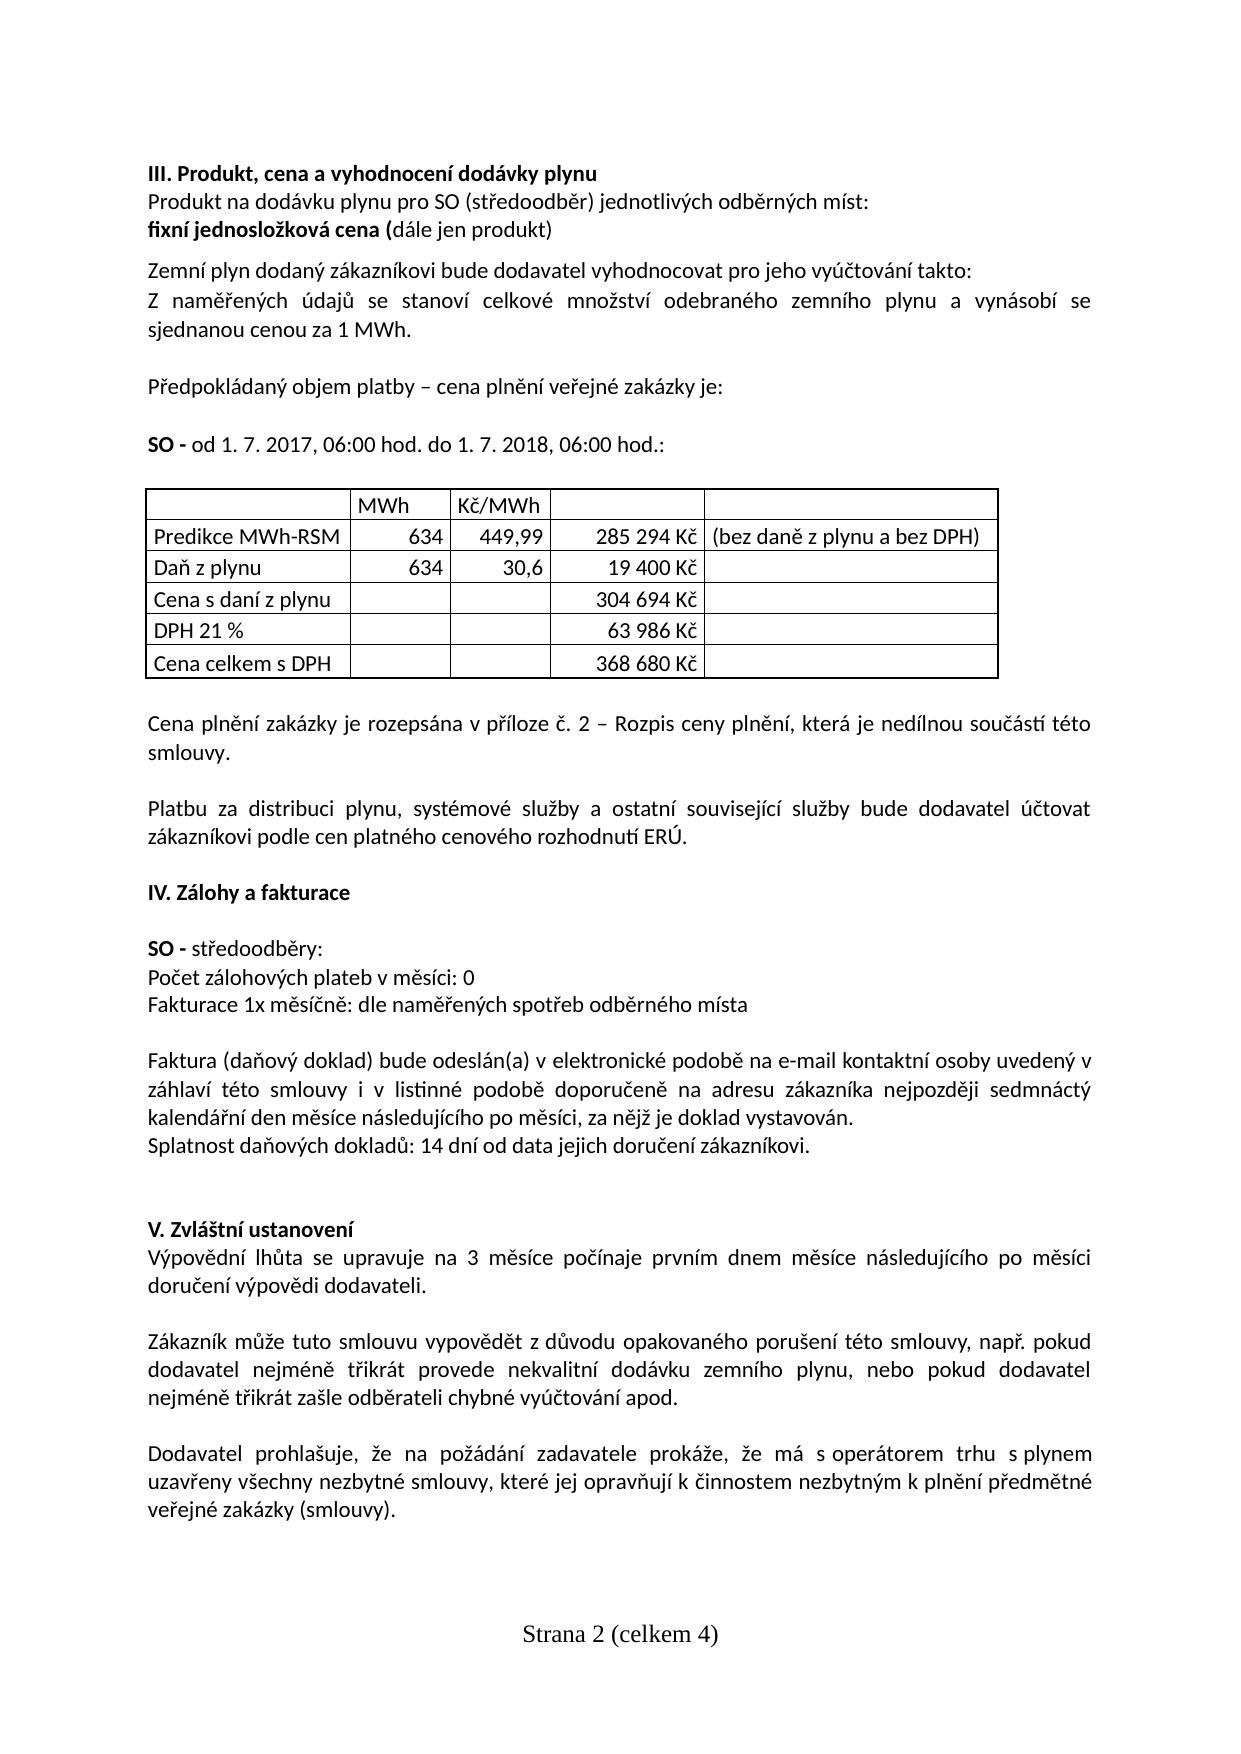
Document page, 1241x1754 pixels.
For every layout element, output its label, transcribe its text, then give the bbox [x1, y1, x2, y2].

text Zemní plyn dodaný zákazníkovi bude dodavatel vyhodnocovat pro jeho vyúčtování takto: [148, 256, 1092, 285]
table_cell 19 400 Kč [551, 551, 704, 582]
text Počet zálohových plateb v měsíci: 0 [148, 963, 1092, 991]
table_cell Predikce MWh-RSM [147, 520, 350, 550]
text Fakturace 1x měsíčně: dle naměřených spotřeb odběrného místa [148, 991, 1092, 1019]
table_cell 63 986 Kč [551, 614, 704, 644]
text SO - středoodběry: [148, 934, 1092, 963]
text Z naměřených údajů se stanoví celkové množství odebraného zemního plynu a vynásobí se sjednanou cenou za 1 MWh. [148, 285, 1092, 343]
text Produkt na dodávku plynu pro SO (středoodběr) jednotlivých odběrných míst: [148, 187, 1092, 215]
table_cell 368 680 Kč [551, 645, 704, 677]
text Platbu za distribuci plynu, systémové služby a ostatní související služby bude dodavatel účtovat zákazníkovi podle cen platného cenového rozhodnutí ERÚ. [148, 794, 1092, 851]
table_cell [705, 551, 997, 582]
text Splatnost daňových dokladů: 14 dní od data jejich doručení zákazníkovi. [148, 1131, 1092, 1159]
table_cell [705, 583, 997, 613]
table_header [551, 490, 704, 519]
text SO - od 1. 7. 2017, 06:00 hod. do 1. 7. 2018, 06:00 hod.: [148, 429, 1092, 459]
table_header Kč/MWh [451, 490, 550, 519]
table_cell [451, 614, 550, 644]
table_cell [351, 614, 450, 644]
table_cell 634 [351, 520, 450, 550]
subtitle IV. Zálohy a fakturace [148, 878, 1092, 907]
text V. Zvláštní ustanovení [148, 1215, 1092, 1243]
table_header [705, 490, 997, 519]
table_header MWh [351, 490, 450, 519]
text Dodavatel prohlašuje, že na požádání zadavatele prokáže, že má s operátorem trhu s plynem uzavřeny všechny nezbytné smlouvy, které jej opravňují k činnostem nezbytným k plnění předmětné veřejné zakázky (smlouvy). [148, 1439, 1092, 1523]
table_cell 449,99 [451, 520, 550, 550]
text Zákazník může tuto smlouvu vypovědět z důvodu opakovaného porušení této smlouvy, např. pokud dodavatel nejméně třikrát provede nekvalitní dodávku zemního plynu, nebo pokud dodavatel nejméně třikrát zašle odběrateli chybné vyúčtování apod. [148, 1327, 1092, 1411]
text fixní jednosložková cena (dále jen produkt) [148, 215, 1092, 243]
table_cell DPH 21 % [147, 614, 350, 644]
table_cell [351, 645, 450, 677]
table_cell 304 694 Kč [551, 583, 704, 613]
table_cell [705, 614, 997, 644]
text Faktura (daňový doklad) bude odeslán(a) v elektronické podobě na e-mail kontaktní osoby uvedený v záhlaví této smlouvy i v listinné podobě doporučeně na adresu zákazníka nejpozději sedmnáctý kalendářní den měsíce následujícího po měsíci, za nějž je doklad vystavován. [148, 1047, 1092, 1131]
table_cell [451, 583, 550, 613]
table_header [147, 490, 350, 519]
table_cell [705, 645, 997, 677]
table_cell Daň z plynu [147, 551, 350, 582]
text Předpokládaný objem platby – cena plnění veřejné zakázky je: [148, 371, 1092, 400]
table_cell 30,6 [451, 551, 550, 582]
table_cell Cena celkem s DPH [147, 645, 350, 677]
text Cena plnění zakázky je rozepsána v příloze č. 2 – Rozpis ceny plnění, která je nedílnou součástí této smlouvy. [148, 708, 1092, 766]
table_cell [351, 583, 450, 613]
table_cell (bez daně z plynu a bez DPH) [705, 520, 997, 550]
text Výpovědní lhůta se upravuje na 3 měsíce počínaje prvním dnem měsíce následujícího po měsíci doručení výpovědi dodavateli. [148, 1243, 1092, 1299]
table_cell 285 294 Kč [551, 520, 704, 550]
text III. Produkt, cena a vyhodnocení dodávky plynu [148, 159, 1092, 187]
table_cell Cena s daní z plynu [147, 583, 350, 613]
table_cell [451, 645, 550, 677]
table_cell 634 [351, 551, 450, 582]
